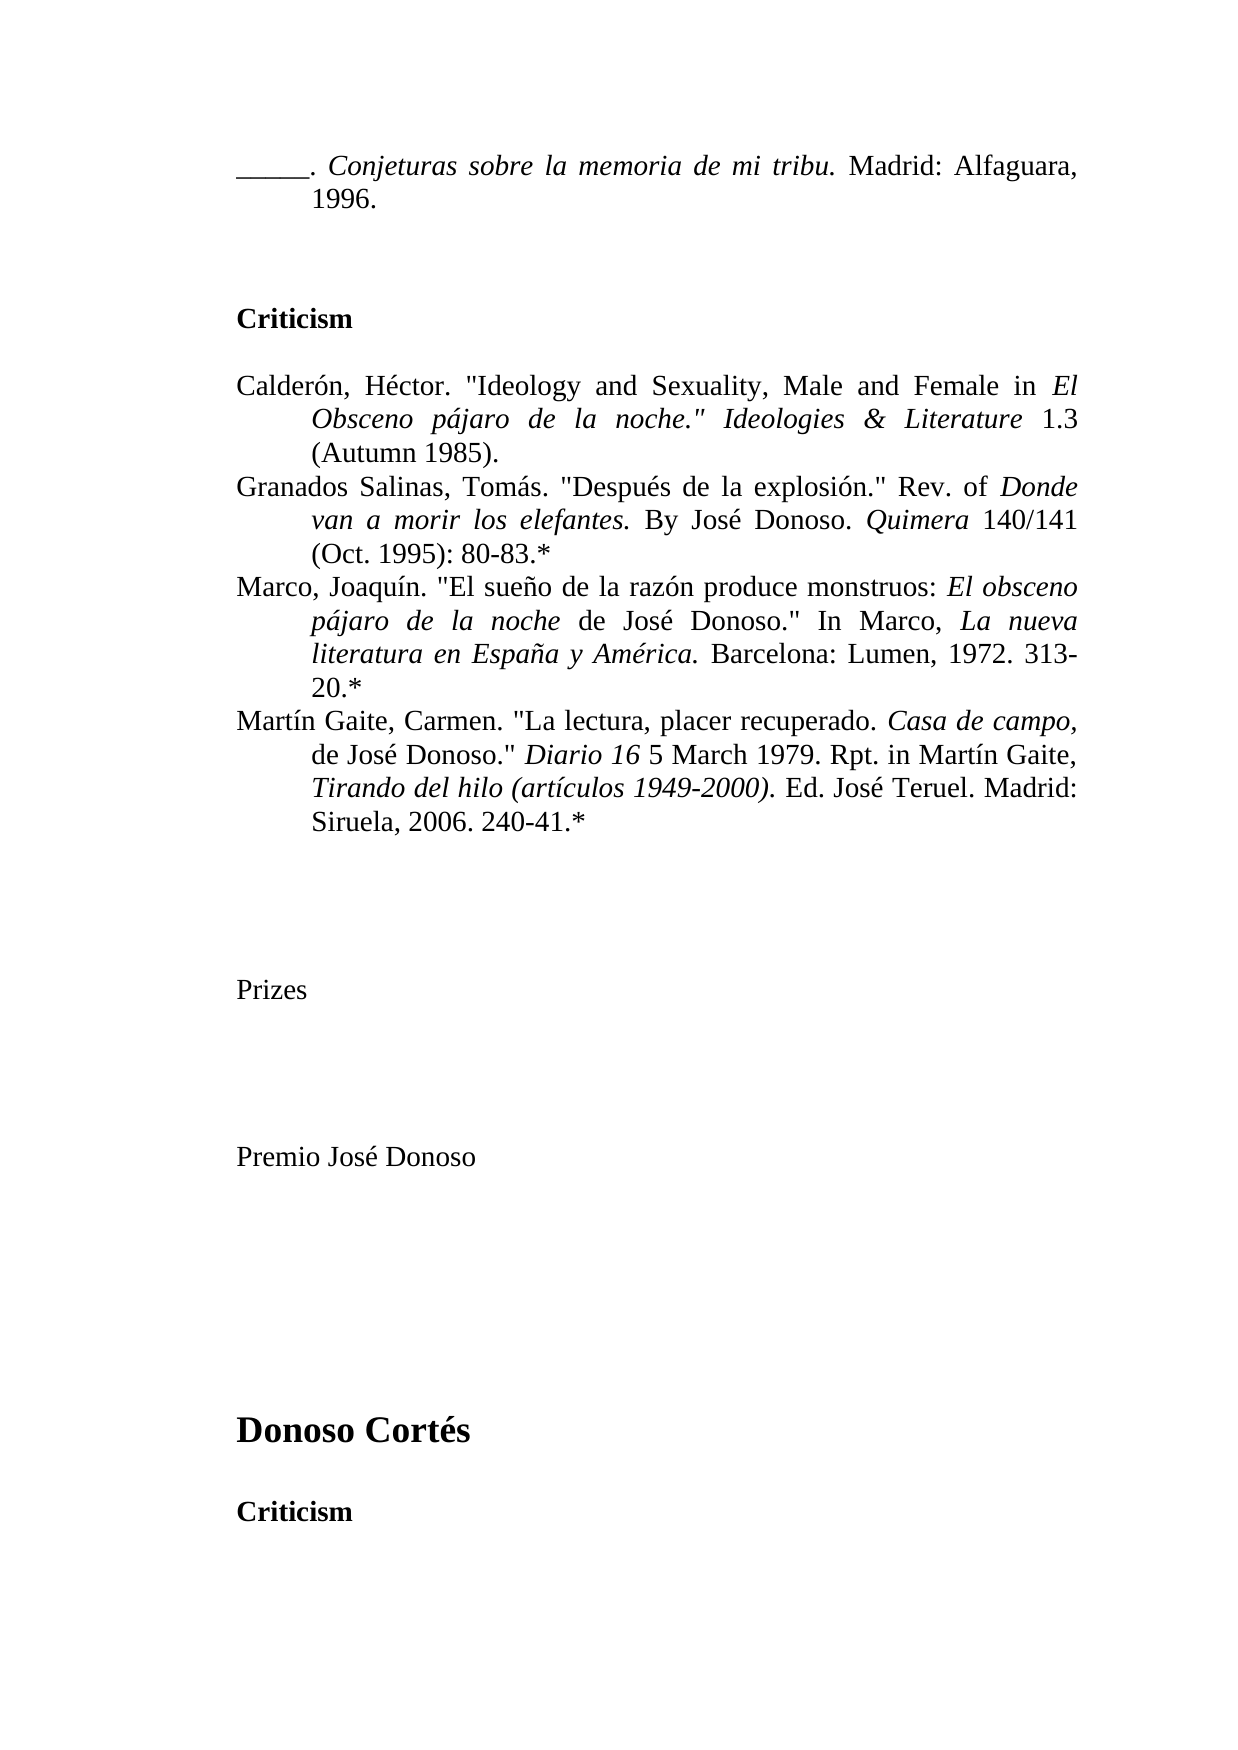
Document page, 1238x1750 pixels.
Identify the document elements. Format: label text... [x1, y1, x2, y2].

text Criticism [236, 301, 1078, 334]
text Calderón, Héctor. "Ideology and Sexuality, Male and Female in El Obsceno pájaro de la noche." Ideologies & Literature 1.3 (Autumn 1985). [236, 368, 1078, 469]
text _____. Conjeturas sobre la memoria de mi tribu. Madrid: Alfaguara, 1996. [236, 148, 1078, 215]
text Premio José Donoso [236, 1139, 1078, 1173]
subtitle Criticism [236, 1494, 1078, 1528]
text Granados Salinas, Tomás. "Después de la explosión." Rev. of Donde van a morir los elefantes. By José Donoso. Quimera 140/141 (Oct. 1995): 80-83.* [236, 469, 1078, 569]
text Martín Gaite, Carmen. "La lectura, placer recuperado. Casa de campo, de José Donoso." Diario 16 5 March 1979. Rpt. in Martín Gaite, Tirando del hilo (artículos 1949-2000). Ed. José Teruel. Madrid: Siruela, 2006. 240-41.* [236, 703, 1078, 838]
text Prizes [236, 972, 1078, 1005]
text Marco, Joaquín. "El sueño de la razón produce monstruos: El obsceno pájaro de la noche de José Donoso." In Marco, La nueva literatura en España y América. Barcelona: Lumen, 1972. 313-20.* [236, 569, 1078, 703]
subtitle Donoso Cortés [236, 1408, 1078, 1451]
